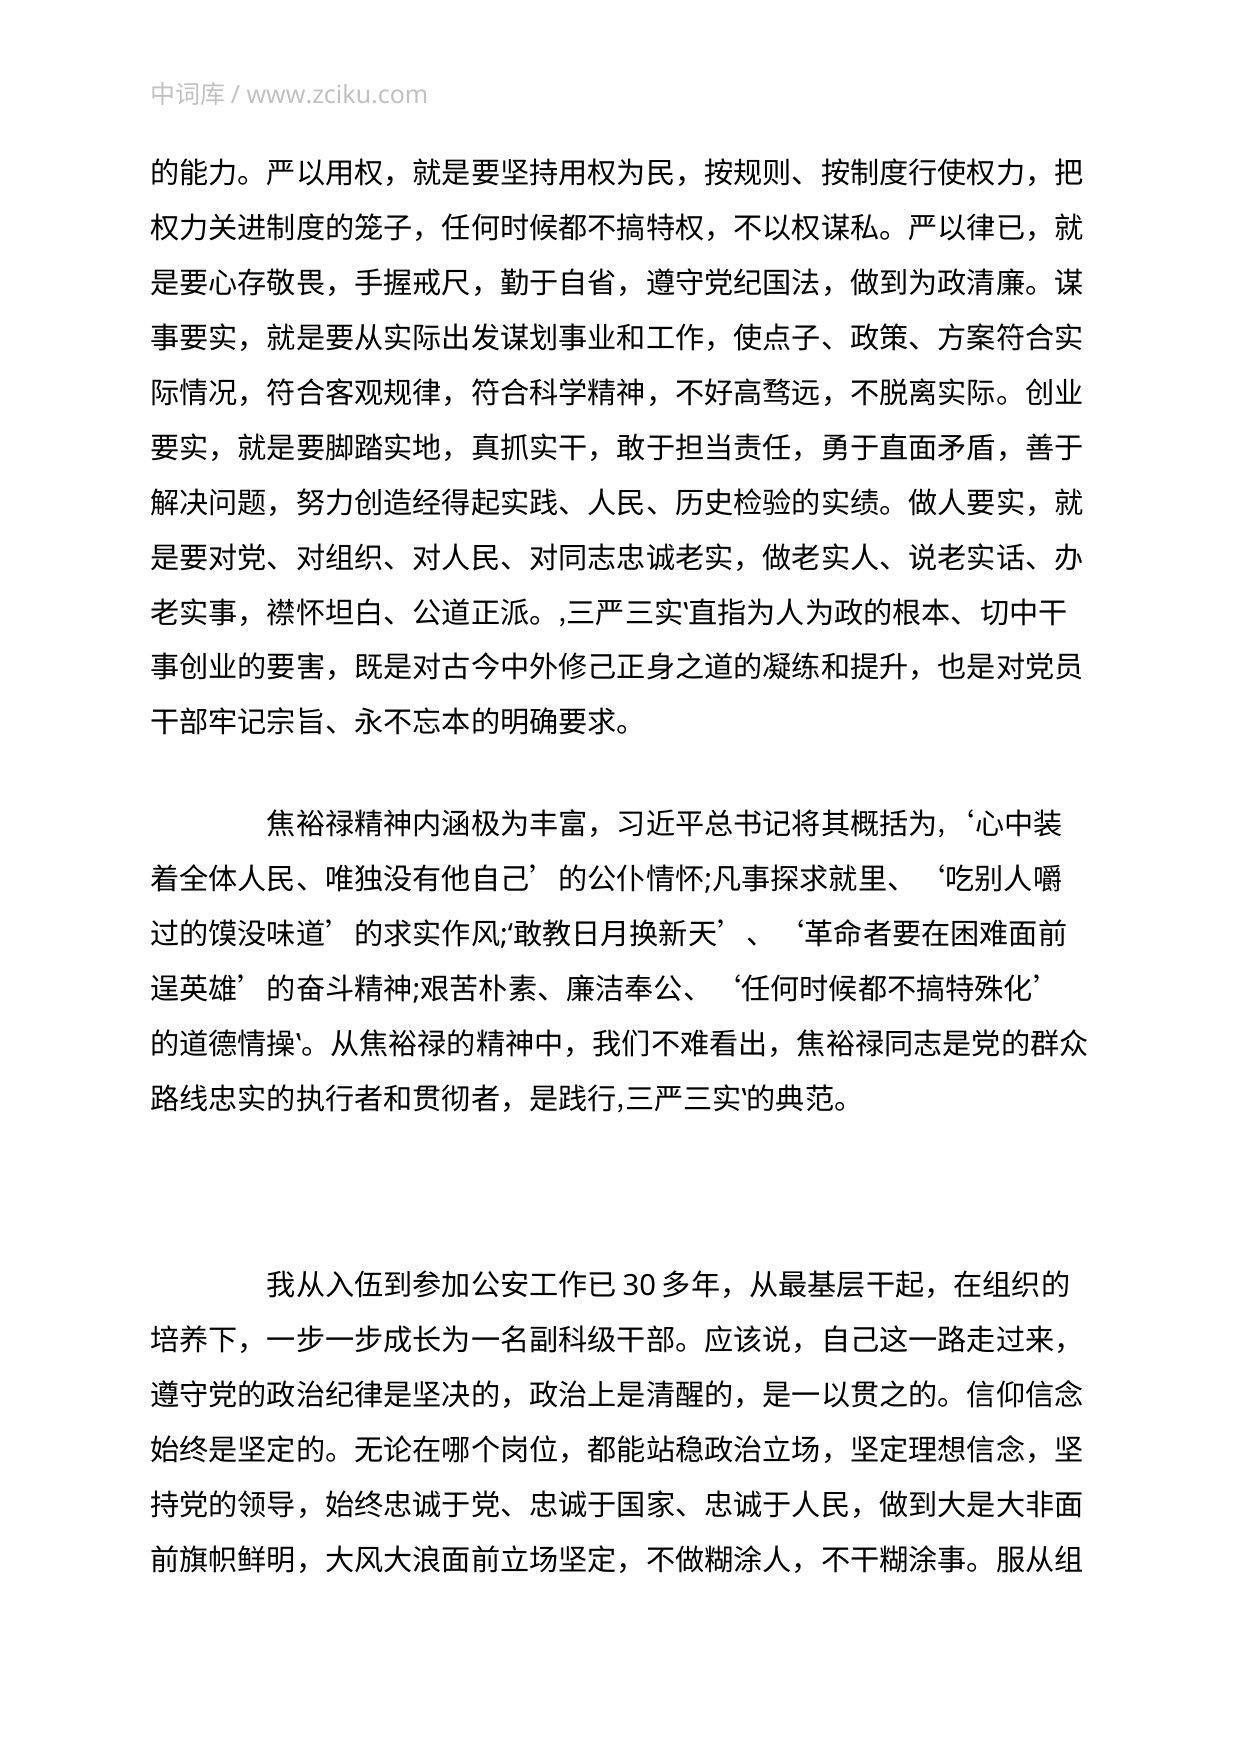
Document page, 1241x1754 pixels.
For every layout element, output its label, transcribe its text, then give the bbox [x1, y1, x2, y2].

text 焦裕禄精神内涵极为丰富，习近平总书记将其概括为‚‘心中装着全体人民、唯独没有他自己’的公仆情怀;凡事探求就里、‘吃别人嚼过的馍没味道’的求实作风;‘敢教日月换新天’、‘革命者要在困难面前逞英雄’的奋斗精神;艰苦朴素、廉洁奉公、‘任何时候都不搞特殊化’的道德情操‛。从焦裕禄的精神中，我们不难看出，焦裕禄同志是党的群众路线忠实的执行者和贯彻者，是践行‚三严三实‛的典范。 [150, 801, 1090, 1118]
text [150, 150, 1090, 741]
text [150, 1261, 1090, 1578]
